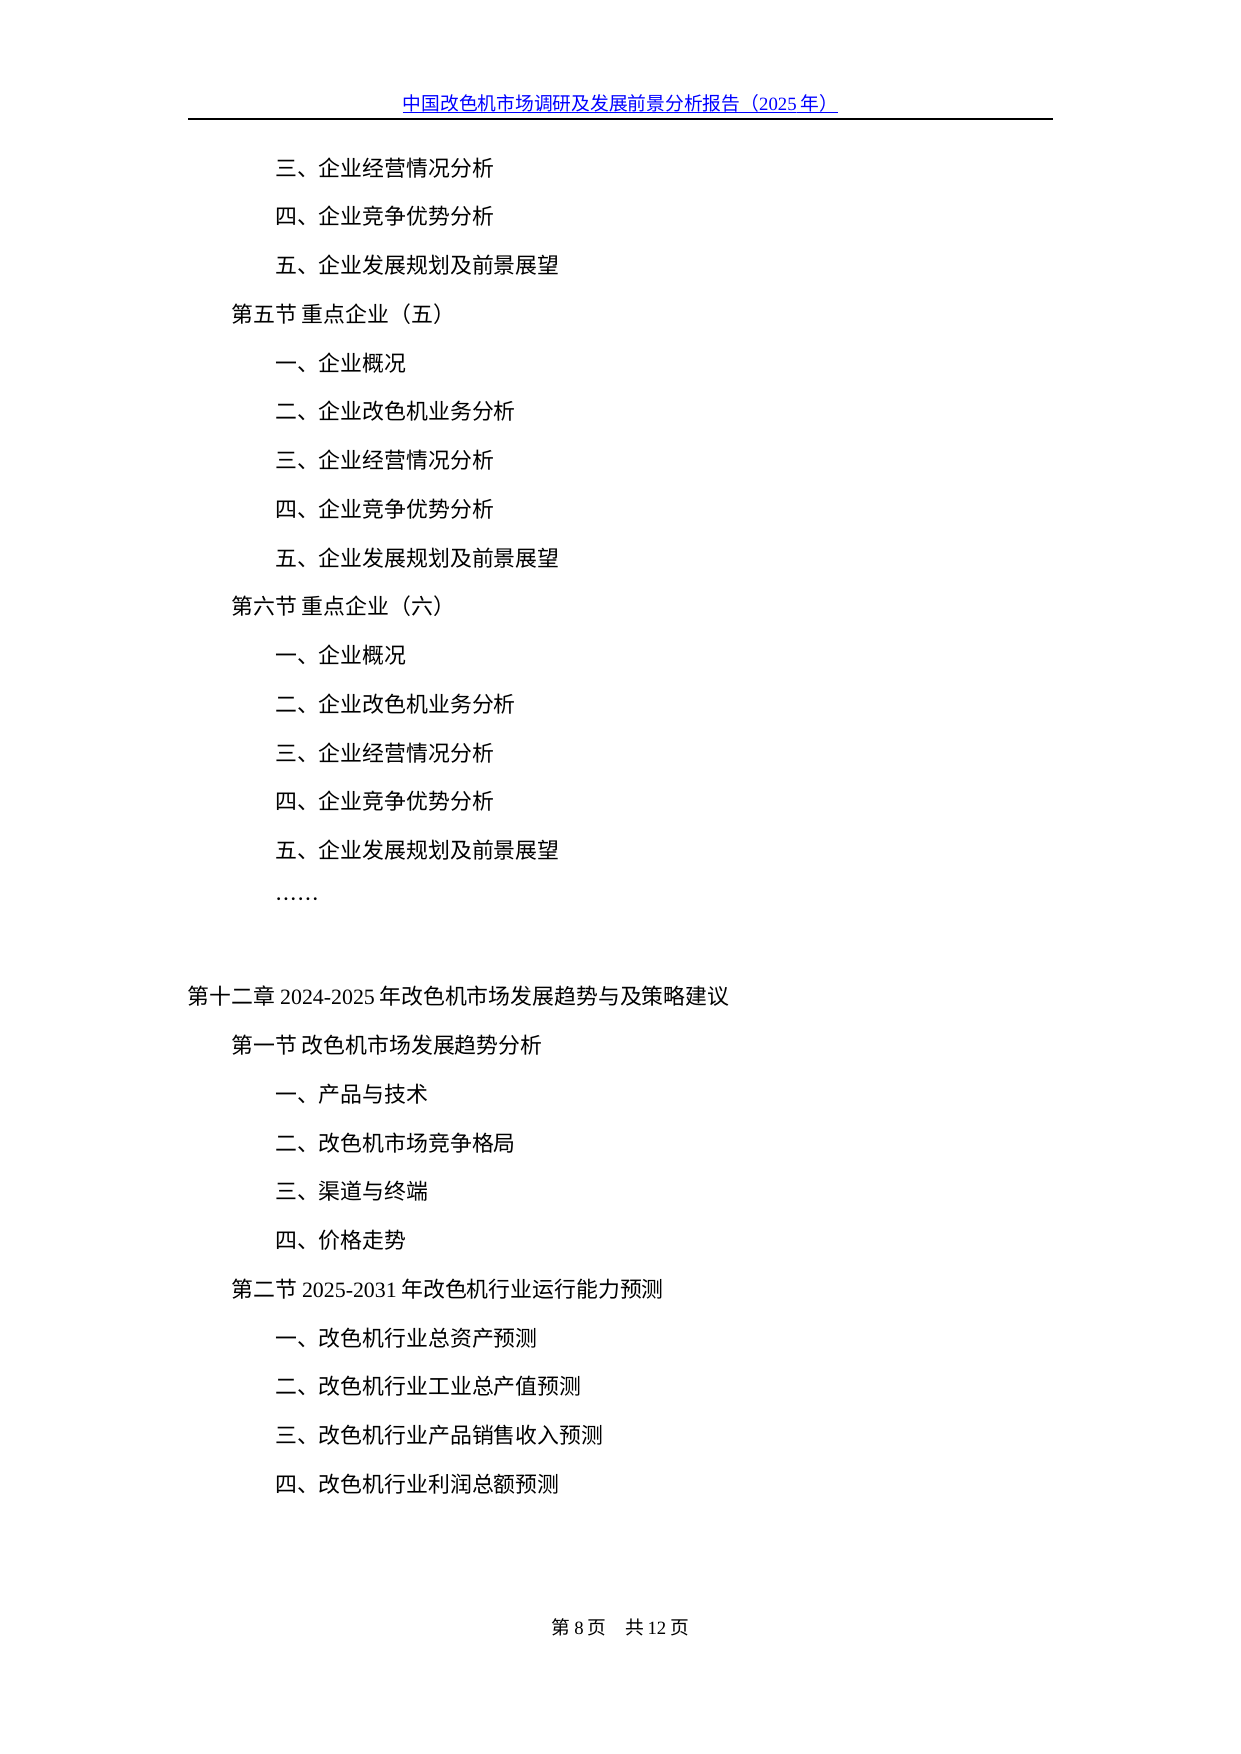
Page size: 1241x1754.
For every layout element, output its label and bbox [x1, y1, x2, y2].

text [187, 150, 1053, 1499]
